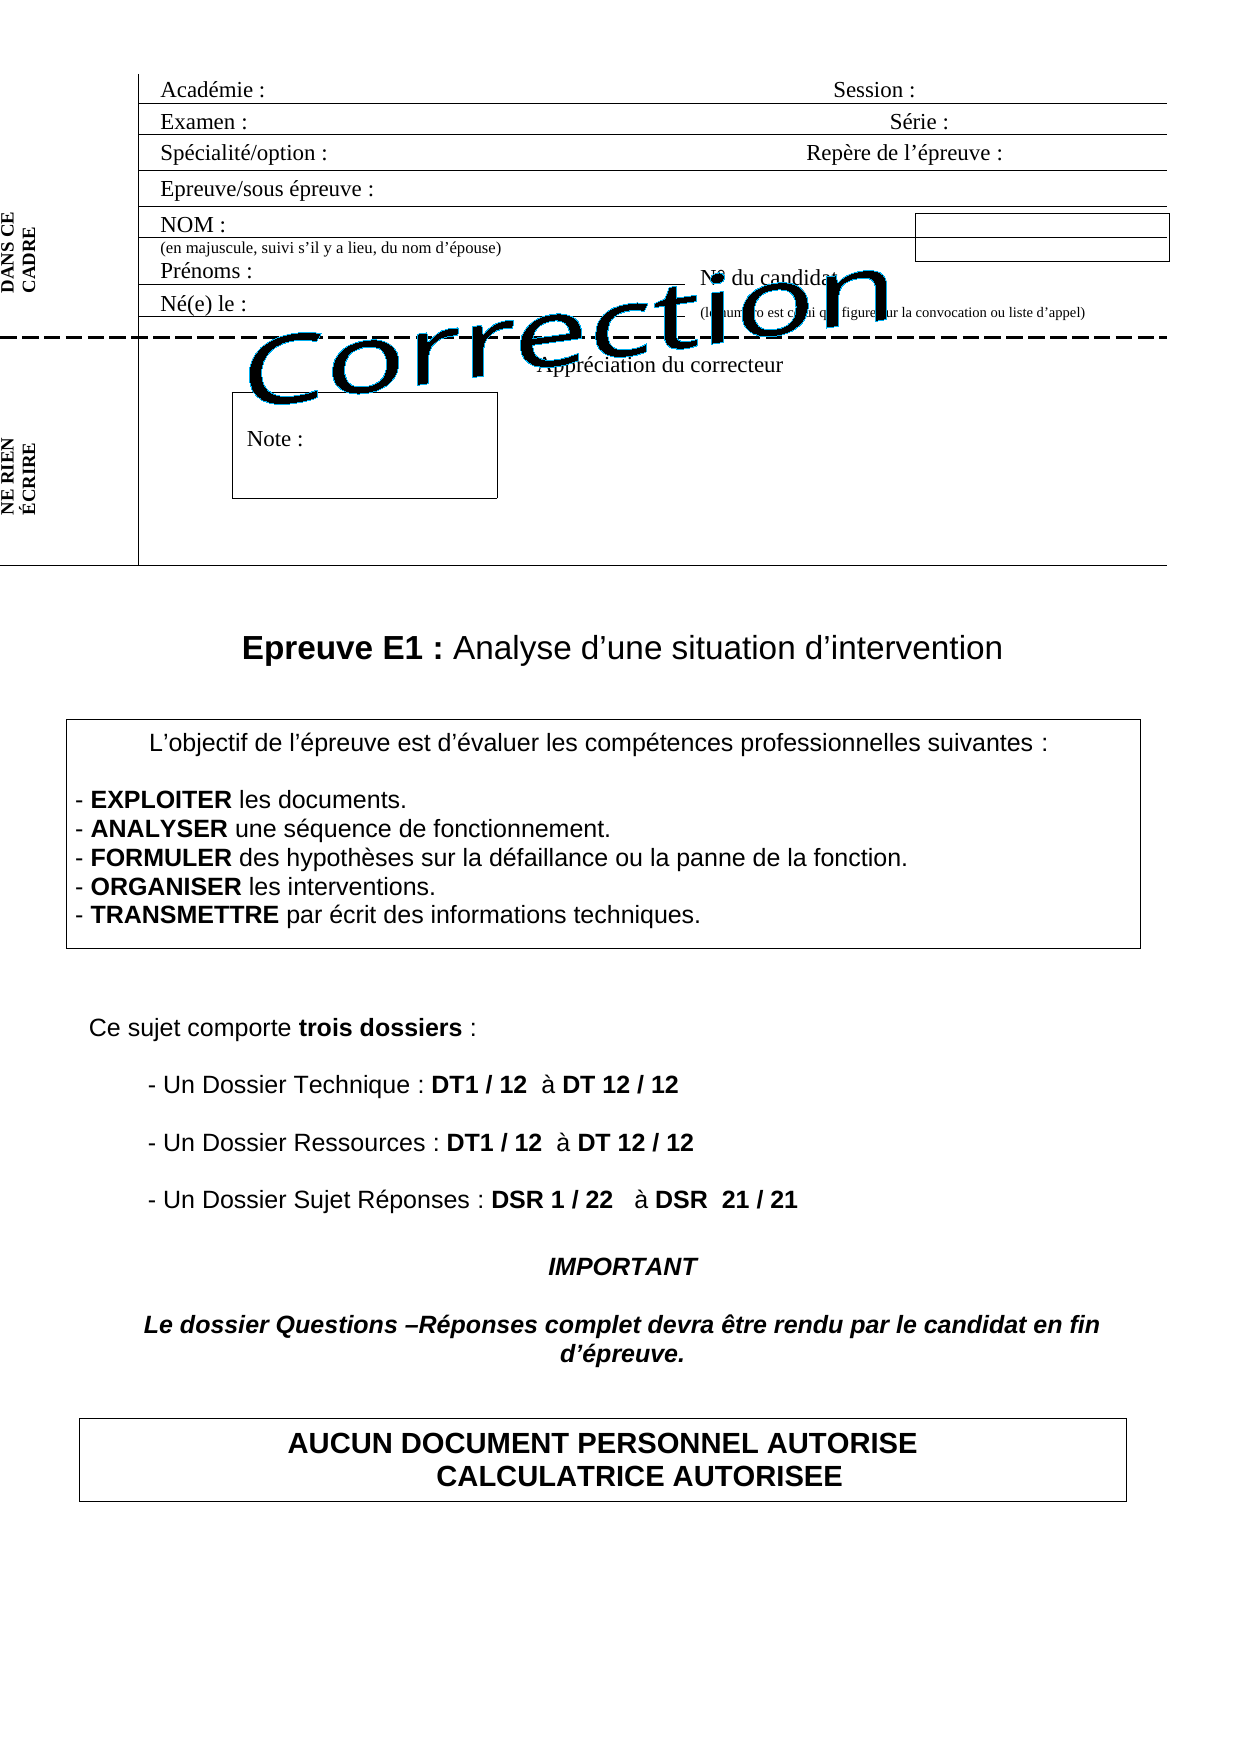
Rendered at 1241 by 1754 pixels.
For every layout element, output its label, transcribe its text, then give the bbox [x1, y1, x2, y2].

text - Un Dossier Sujet Réponses : DSR 1 / 22 à DSR 21 / 21 [148, 1185, 1156, 1214]
text IMPORTANT [89, 1252, 1156, 1281]
text Le dossier Questions –Réponses complet devra être rendu par le candidat en fin d’épreuve. [89, 1310, 1156, 1367]
text Epreuve E1 : Analyse d’une situation d’intervention [89, 628, 1156, 667]
text - Un Dossier Technique : DT1 / 12 à DT 12 / 12 [148, 1070, 1156, 1099]
text Ce sujet comporte trois dossiers : [89, 1013, 1156, 1041]
text - Un Dossier Ressources : DT1 / 12 à DT 12 / 12 [148, 1128, 1156, 1156]
